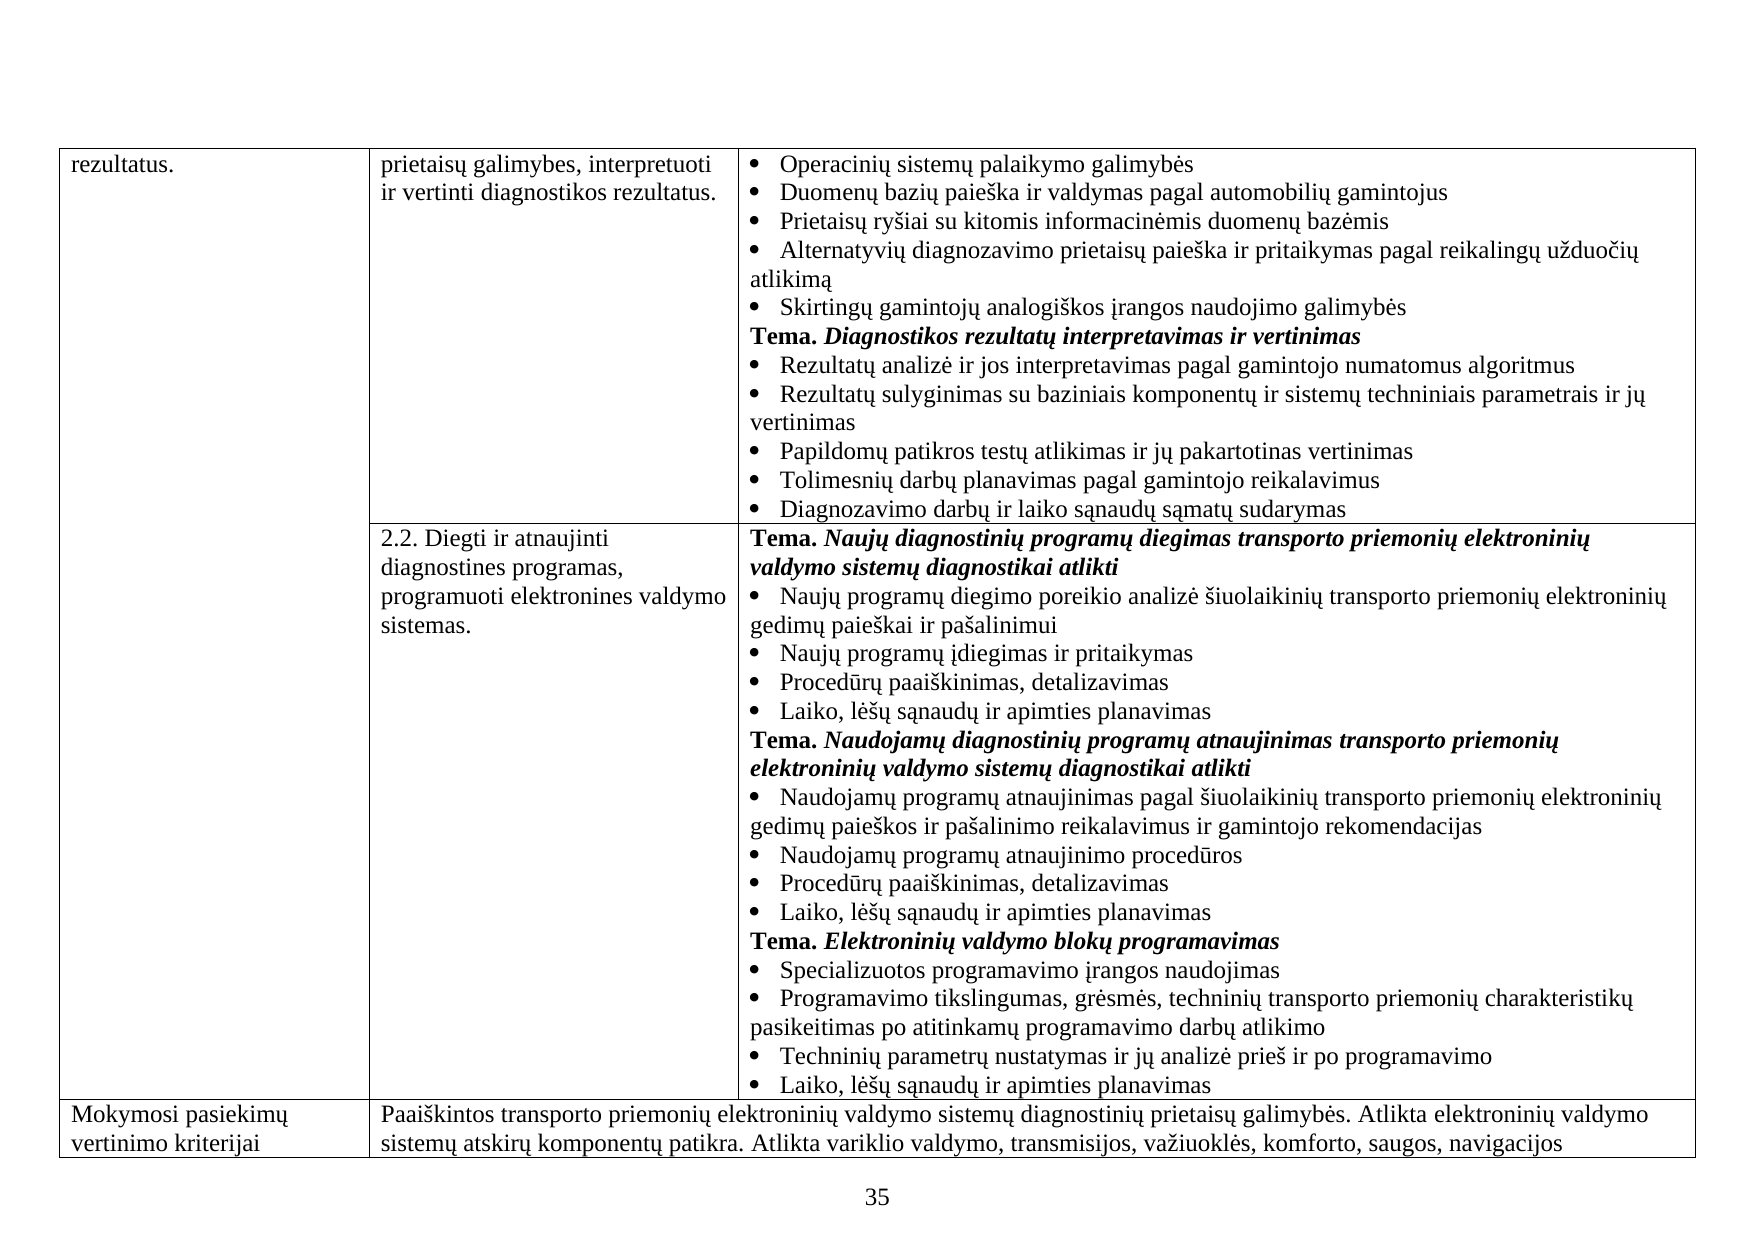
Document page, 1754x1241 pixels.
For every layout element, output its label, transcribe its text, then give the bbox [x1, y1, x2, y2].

table_cell Tema. Naujų diagnostinių programų diegimas transporto priemonių elektroninių valdymo sistemų diagnostikai atlikti Naujų programų diegimo poreikio analizė šiuolaikinių transporto priemonių elektroninių gedimų paieškai ir pašalinimui Naujų programų įdiegimas ir pritaikymas Procedūrų paaiškinimas, detalizavimas Laiko, lėšų sąnaudų ir apimties planavimas Tema. Naudojamų diagnostinių programų atnaujinimas transporto priemonių elektroninių valdymo sistemų diagnostikai atlikti Naudojamų programų atnaujinimas pagal šiuolaikinių transporto priemonių elektroninių gedimų paieškos ir pašalinimo reikalavimus ir gamintojo rekomendacijas Naudojamų programų atnaujinimo procedūros Procedūrų paaiškinimas, detalizavimas Laiko, lėšų sąnaudų ir apimties planavimas Tema. Elektroninių valdymo blokų programavimas Specializuotos programavimo įrangos naudojimas Programavimo tikslingumas, grėsmės, techninių transporto priemonių charakteristikų pasikeitimas po atitinkamų programavimo darbų atlikimo Techninių parametrų nustatymas ir jų analizė prieš ir po programavimo Laiko, lėšų sąnaudų ir apimties planavimas [739, 524, 1695, 1098]
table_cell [370, 149, 738, 522]
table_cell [739, 149, 1695, 522]
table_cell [60, 149, 369, 1098]
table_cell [370, 1100, 1695, 1157]
table_cell 2.2. Diegti ir atnaujinti diagnostines programas, programuoti elektronines valdymo sistemas. [370, 524, 738, 1098]
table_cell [60, 1100, 369, 1157]
